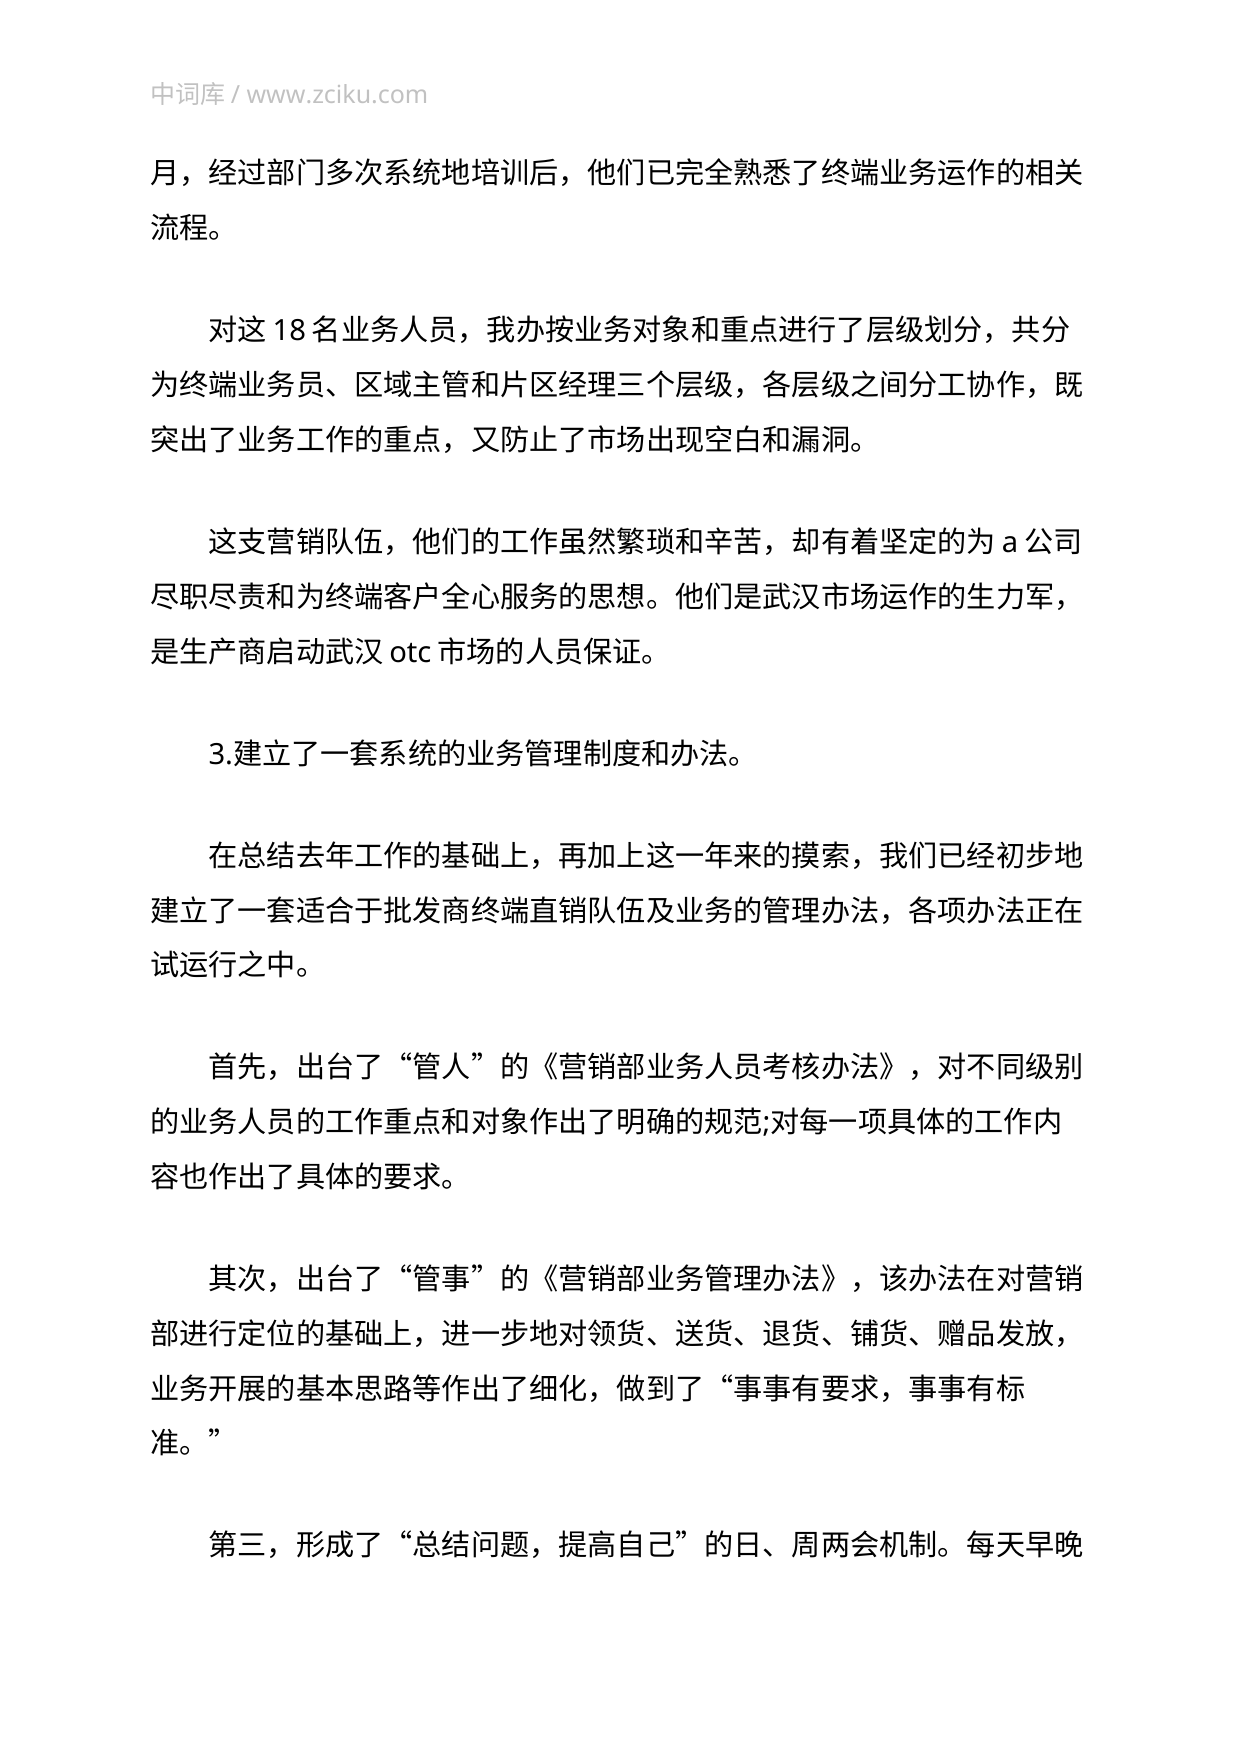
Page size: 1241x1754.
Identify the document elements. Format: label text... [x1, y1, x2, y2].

text 在总结去年工作的基础上，再加上这一年来的摸索，我们已经初步地建立了一套适合于批发商终端直销队伍及业务的管理办法，各项办法正在试运行之中。 [150, 832, 1090, 984]
text 其次，出台了“管事”的《营销部业务管理办法》，该办法在对营销部进行定位的基础上，进一步地对领货、送货、退货、铺货、赠品发放，业务开展的基本思路等作出了细化，做到了“事事有要求，事事有标准。” [150, 1255, 1090, 1462]
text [150, 150, 1090, 247]
text 3.建立了一套系统的业务管理制度和办法。 [150, 730, 1090, 773]
text 首先，出台了“管人”的《营销部业务人员考核办法》，对不同级别的业务人员的工作重点和对象作出了明确的规范;对每一项具体的工作内容也作出了具体的要求。 [150, 1044, 1090, 1196]
text 这支营销队伍，他们的工作虽然繁琐和辛苦，却有着坚定的为a公司尽职尽责和为终端客户全心服务的思想。他们是武汉市场运作的生力军，是生产商启动武汉otc市场的人员保证。 [150, 518, 1090, 671]
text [150, 1522, 1090, 1564]
text 对这18名业务人员，我办按业务对象和重点进行了层级划分，共分为终端业务员、区域主管和片区经理三个层级，各层级之间分工协作，既突出了业务工作的重点，又防止了市场出现空白和漏洞。 [150, 307, 1090, 459]
